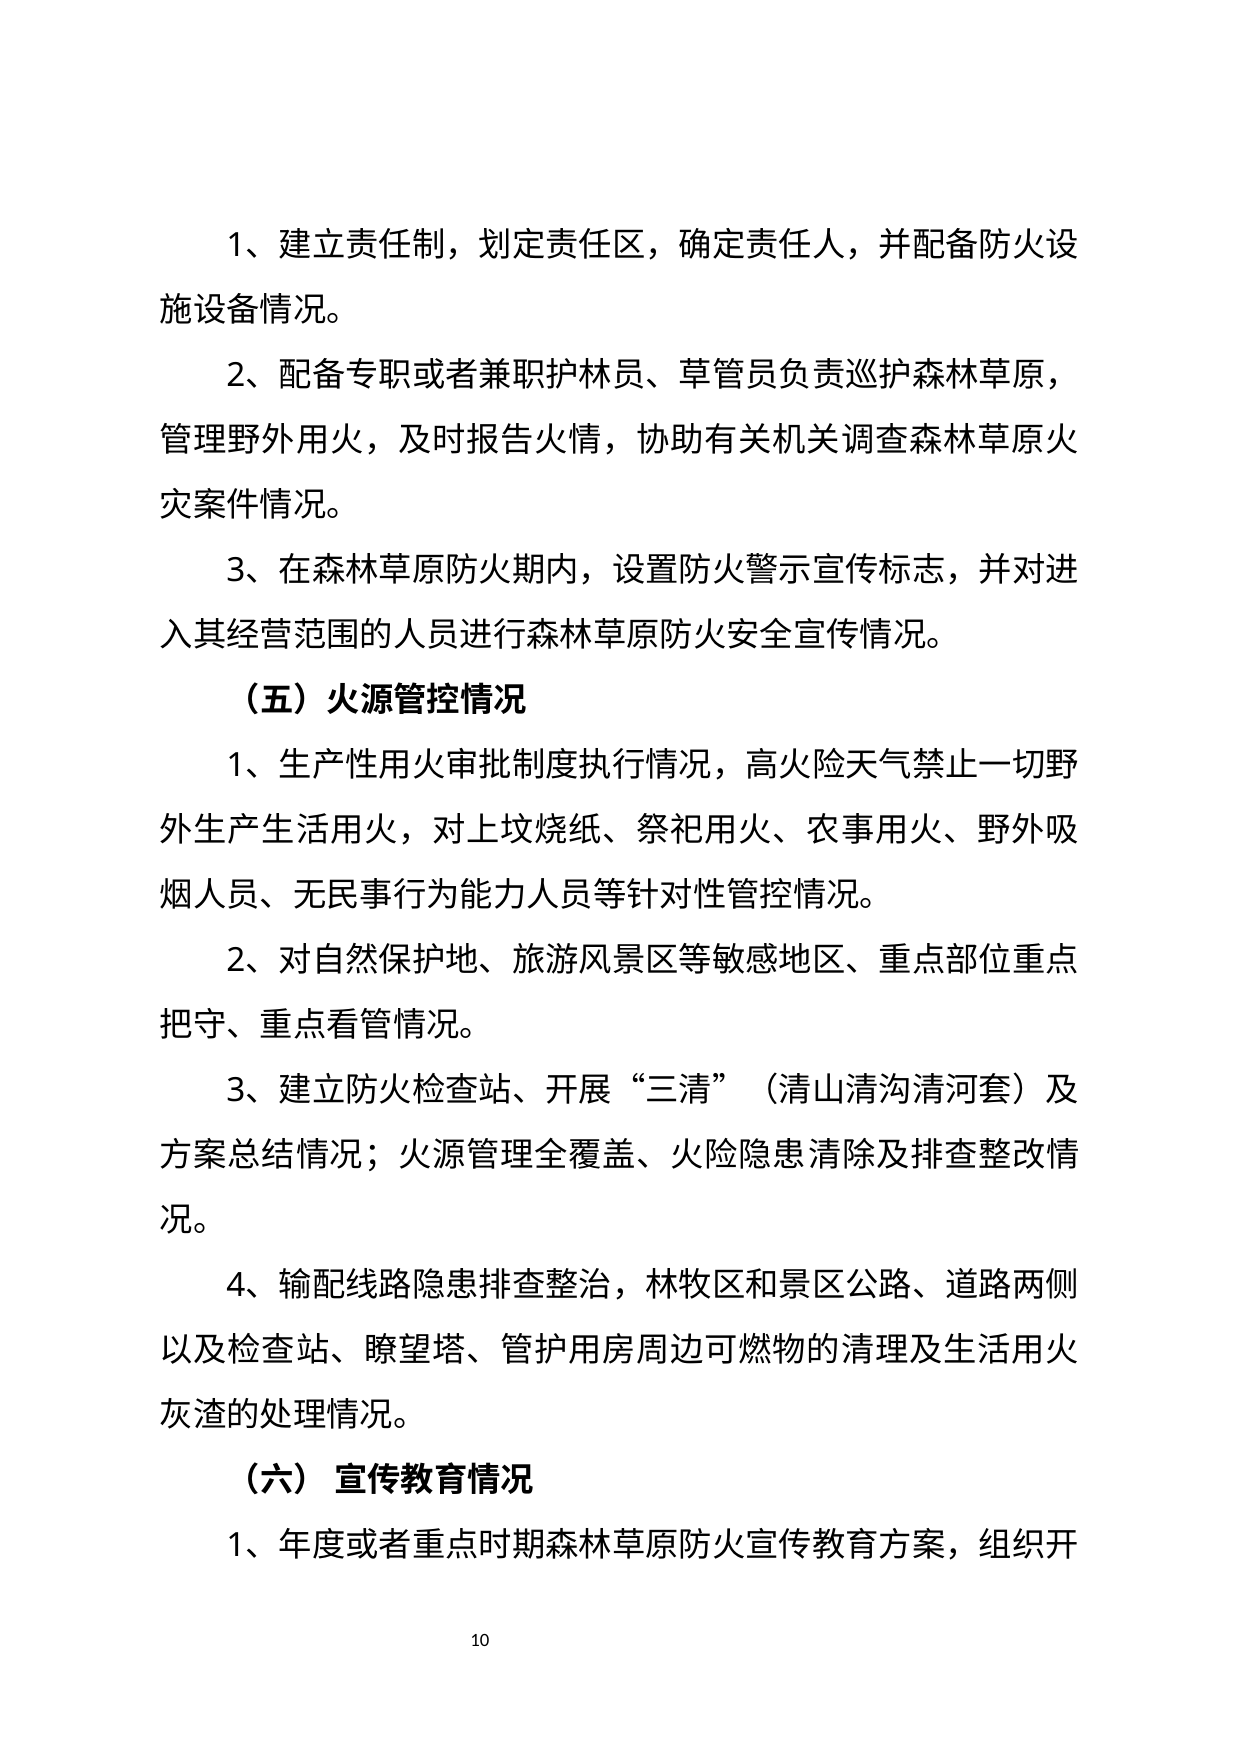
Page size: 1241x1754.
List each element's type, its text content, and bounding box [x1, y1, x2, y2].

text 1、生产性用火审批制度执行情况，高火险天气禁止一切野外生产生活用火，对上坟烧纸、祭祀用火、农事用火、野外吸烟人员、无民事行为能力人员等针对性管控情况。 [159, 729, 1081, 924]
text （六） 宣传教育情况 [159, 1444, 1081, 1509]
text 1、建立责任制，划定责任区，确定责任人，并配备防火设施设备情况。 [159, 209, 1081, 339]
text 3、在森林草原防火期内，设置防火警示宣传标志，并对进入其经营范围的人员进行森林草原防火安全宣传情况。 [159, 534, 1081, 664]
text （五）火源管控情况 [159, 664, 1081, 729]
text 4、输配线路隐患排查整治，林牧区和景区公路、道路两侧以及检查站、瞭望塔、管护用房周边可燃物的清理及生活用火灰渣的处理情况。 [159, 1249, 1081, 1444]
text 2、配备专职或者兼职护林员、草管员负责巡护森林草原，管理野外用火，及时报告火情，协助有关机关调查森林草原火灾案件情况。 [159, 339, 1081, 534]
text 2、对自然保护地、旅游风景区等敏感地区、重点部位重点把守、重点看管情况。 [159, 924, 1081, 1054]
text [159, 1509, 1081, 1574]
text 3、建立防火检查站、开展“三清”（清山清沟清河套）及方案总结情况；火源管理全覆盖、火险隐患清除及排查整改情况。 [159, 1054, 1081, 1249]
